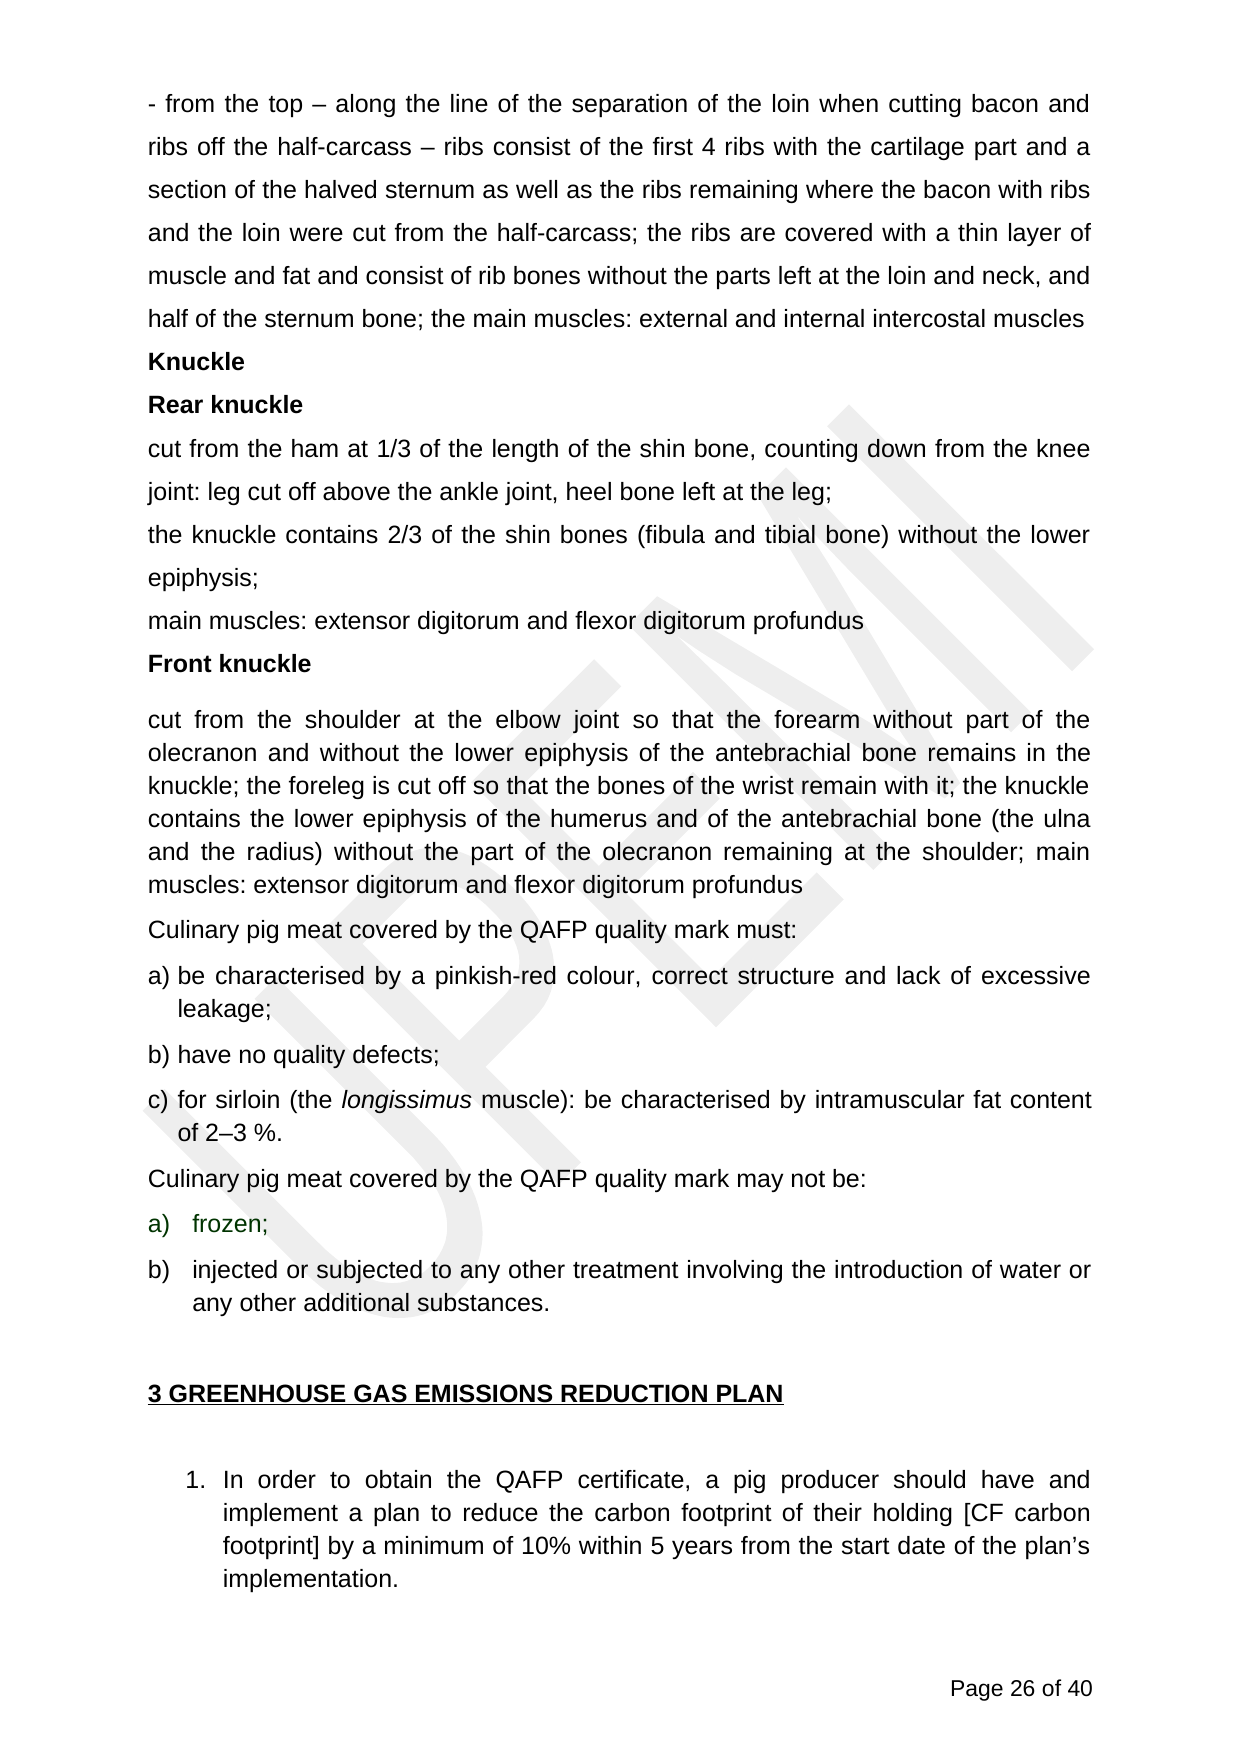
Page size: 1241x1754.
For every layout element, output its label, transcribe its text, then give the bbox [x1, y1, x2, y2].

text Culinary pig meat covered by the QAFP quality mark may not be: [148, 1164, 1093, 1192]
text cut from the shoulder at the elbow joint so that the forearm without part of the olecranon and without the lower epiphysis of the antebrachial bone remains in the knuckle; the foreleg is cut off so that the bones of the wrist remain with it; the knuckle contains the lower epiphysis of the humerus and of the antebrachial bone (the ulna and the radius) without the part of the olecranon remaining at the shoulder; main muscles: extensor digitorum and flexor digitorum profundus [148, 705, 1093, 899]
text - from the top – along the line of the separation of the loin when cutting bacon and ribs off the half-carcass – ribs consist of the first 4 ribs with the cartilage part and a section of the halved sternum as well as the ribs remaining where the bacon with ribs and the loin were cut from the half-carcass; the ribs are covered with a thin layer of muscle and fat and consist of rib bones without the parts left at the loin and neck, and half of the sternum bone; the main muscles: external and internal intercostal muscles [148, 89, 1093, 333]
text Front knuckle [148, 649, 1093, 678]
text the knuckle contains 2/3 of the shin bones (fibula and tibial bone) without the lower epiphysis; [148, 520, 1093, 592]
text Knuckle [148, 347, 1093, 376]
text Culinary pig meat covered by the QAFP quality mark must: [148, 916, 1093, 944]
text Rear knuckle [148, 391, 1093, 419]
text a) frozen; [148, 1209, 1093, 1238]
subtitle 3 GREENHOUSE GAS EMISSIONS REDUCTION PLAN [148, 1379, 1093, 1407]
text main muscles: extensor digitorum and flexor digitorum profundus [148, 606, 1093, 635]
text b) have no quality defects; [148, 1039, 1093, 1068]
text cut from the ham at 1/3 of the length of the shin bone, counting down from the knee joint: leg cut off above the ankle joint, heel bone left at the leg; [148, 434, 1093, 506]
text a) be characterised by a pinkish-red colour, correct structure and lack of excessive leakage; [148, 961, 1093, 1023]
text c) for sirloin (the longissimus muscle): be characterised by intramuscular fat content of 2–3 %. [148, 1085, 1093, 1147]
list In order to obtain the QAFP certificate, a pig producer should have and implement a plan to reduce the carbon footprint of their holding [CF carbon footprint] by a minimum of 10% within 5 years from the start date of the plan’s implementation. [185, 1465, 1093, 1593]
text b) injected or subjected to any other treatment involving the introduction of water or any other additional substances. [148, 1255, 1093, 1316]
